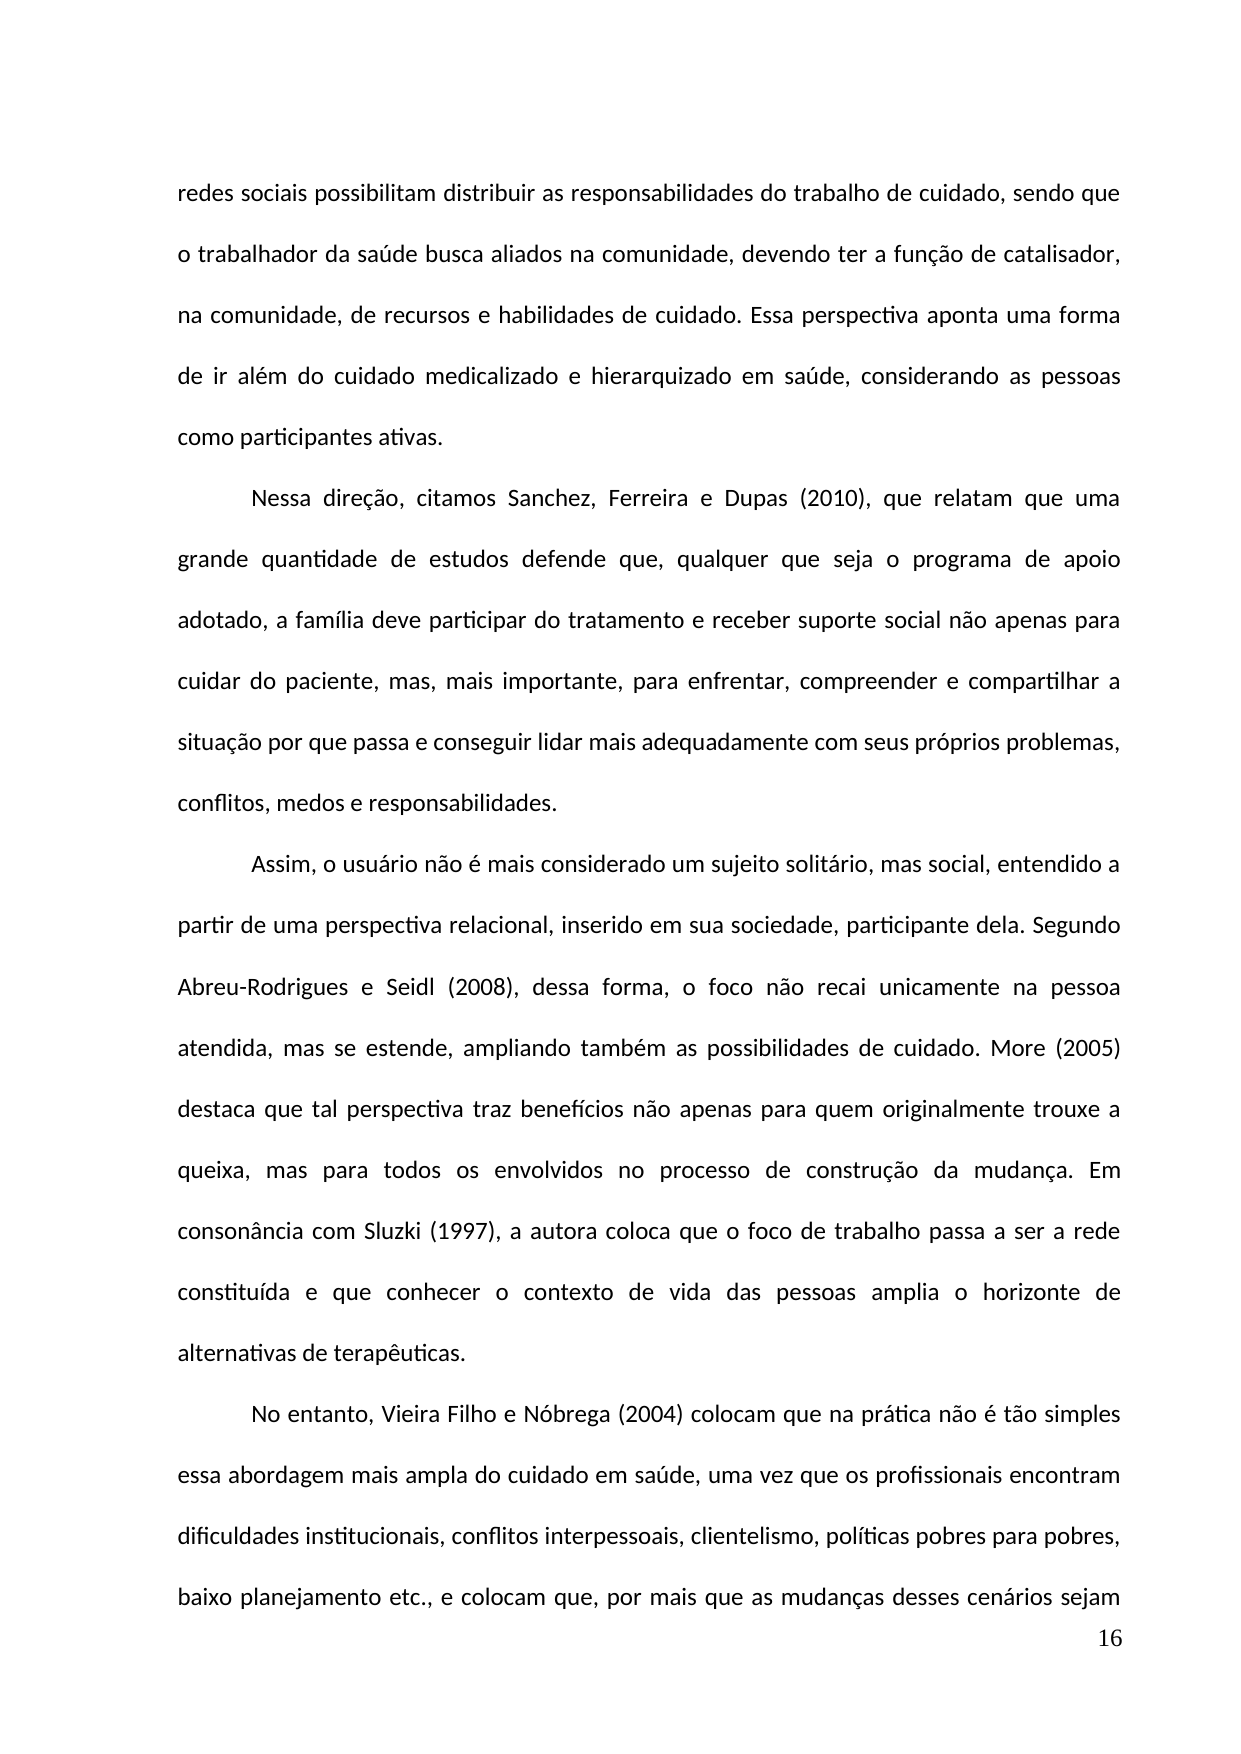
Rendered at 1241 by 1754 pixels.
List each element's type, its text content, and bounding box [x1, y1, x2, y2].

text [177, 177, 1122, 452]
text Nessa direção, citamos Sanchez, Ferreira e Dupas (2010), que relatam que uma grande quantidade de estudos defende que, qualquer que seja o programa de apoio adotado, a família deve participar do tratamento e receber suporte social não apenas para cuidar do paciente, mas, mais importante, para enfrentar, compreender e compartilhar a situação por que passa e conseguir lidar mais adequadamente com seus próprios problemas, conflitos, medos e responsabilidades. [177, 482, 1122, 818]
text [177, 1398, 1122, 1612]
text Assim, o usuário não é mais considerado um sujeito solitário, mas social, entendido a partir de uma perspectiva relacional, inserido em sua sociedade, participante dela. Segundo Abreu-Rodrigues e Seidl (2008), dessa forma, o foco não recai unicamente na pessoa atendida, mas se estende, ampliando também as possibilidades de cuidado. More (2005) destaca que tal perspectiva traz benefícios não apenas para quem originalmente trouxe a queixa, mas para todos os envolvidos no processo de construção da mudança. Em consonância com Sluzki (1997), a autora coloca que o foco de trabalho passa a ser a rede constituída e que conhecer o contexto de vida das pessoas amplia o horizonte de alternativas de terapêuticas. [177, 849, 1122, 1367]
